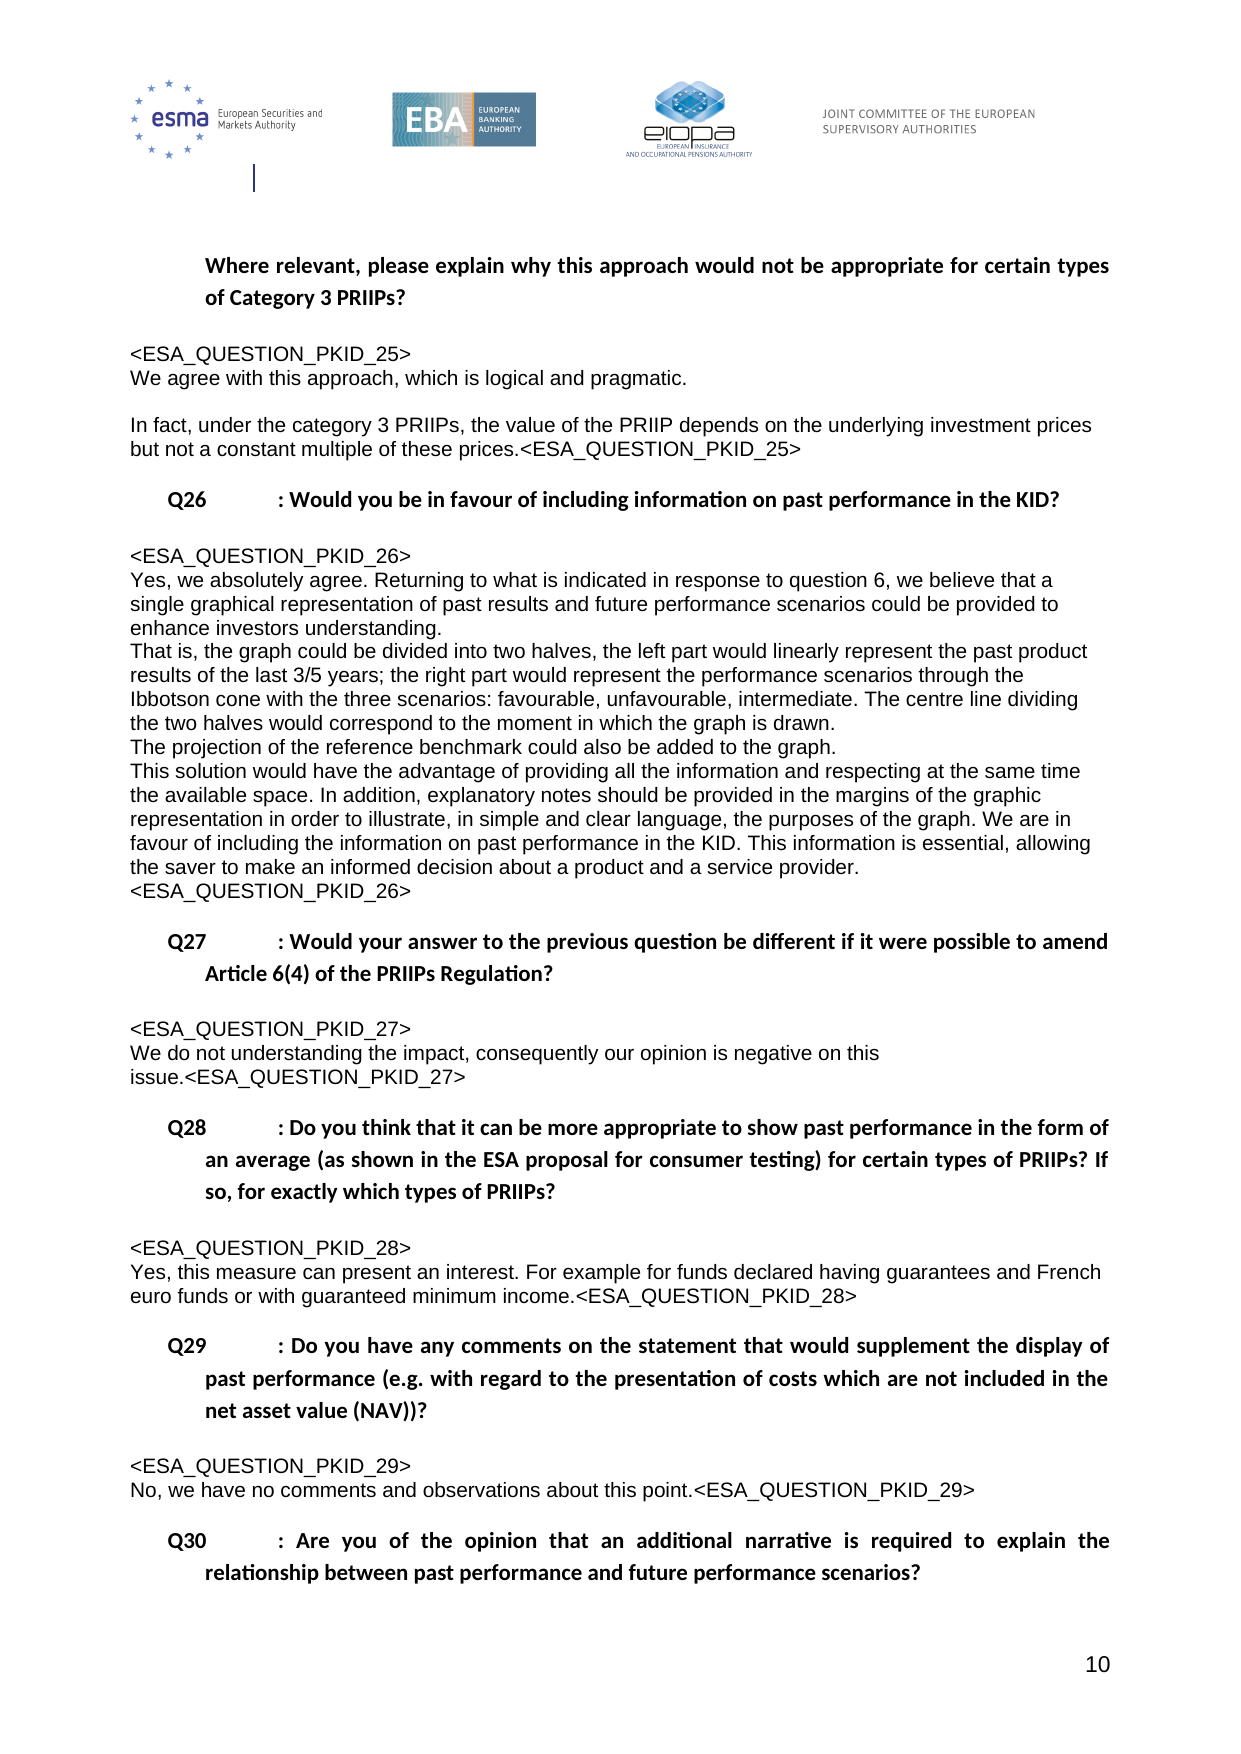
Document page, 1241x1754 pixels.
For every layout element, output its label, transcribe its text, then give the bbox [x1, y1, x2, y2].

text <ESA_QUESTION_PKID_25> [130, 341, 1110, 365]
text <ESA_QUESTION_PKID_26> [130, 543, 1110, 567]
list : Would you be in favour of including information on past performance in the KID? [167, 485, 1110, 513]
list : Do you have any comments on the statement that would supplement the display of past performance (e.g. with regard to the presentation of costs which are not included in the net asset value (NAV))? [167, 1331, 1110, 1424]
text In fact, under the category 3 PRIIPs, the value of the PRIIP depends on the underlying investment prices but not a constant multiple of these prices.<ESA_QUESTION_PKID_25> [130, 413, 1110, 461]
text The projection of the reference benchmark could also be added to the graph. [130, 735, 1110, 759]
text Yes, we absolutely agree. Returning to what is indicated in response to question 6, we believe that a single graphical representation of past results and future performance scenarios could be provided to enhance investors understanding. [130, 567, 1110, 639]
list : Do you think that it can be more appropriate to show past performance in the form of an average (as shown in the ESA proposal for consumer testing) for certain types of PRIIPs? If so, for exactly which types of PRIIPs? [167, 1113, 1110, 1205]
picture [129, 73, 1045, 164]
text We do not understanding the impact, consequently our opinion is negative on this issue.<ESA_QUESTION_PKID_27> [130, 1041, 1110, 1089]
text <ESA_QUESTION_PKID_29> [130, 1454, 1110, 1478]
text We agree with this approach, which is logical and pragmatic. [130, 365, 1110, 389]
list : Are you of the opinion that an additional narrative is required to explain the relationship between past performance and future performance scenarios? [167, 1526, 1110, 1586]
text <ESA_QUESTION_PKID_27> [130, 1017, 1110, 1041]
text That is, the graph could be divided into two halves, the left part would linearly represent the past product results of the last 3/5 years; the right part would represent the performance scenarios through the Ibbotson cone with the three scenarios: favourable, unfavourable, intermediate. The centre line dividing the two halves would correspond to the moment in which the graph is drawn. [130, 639, 1110, 735]
list : Would your answer to the previous question be different if it were possible to amend Article 6(4) of the PRIIPs Regulation? [167, 927, 1110, 987]
text Yes, this measure can present an interest. For example for funds declared having guarantees and French euro funds or with guaranteed minimum income.<ESA_QUESTION_PKID_28> [130, 1259, 1110, 1307]
text This solution would have the advantage of providing all the information and respecting at the same time the available space. In addition, explanatory notes should be provided in the margins of the graphic representation in order to illustrate, in simple and clear language, the purposes of the graph. We are in favour of including the information on past performance in the KID. This information is essential, allowing the saver to make an informed decision about a product and a service provider. <ESA_QUESTION_PKID_26> [130, 759, 1110, 903]
text No, we have no comments and observations about this point.<ESA_QUESTION_PKID_29> [130, 1478, 1110, 1502]
text <ESA_QUESTION_PKID_28> [130, 1236, 1110, 1259]
